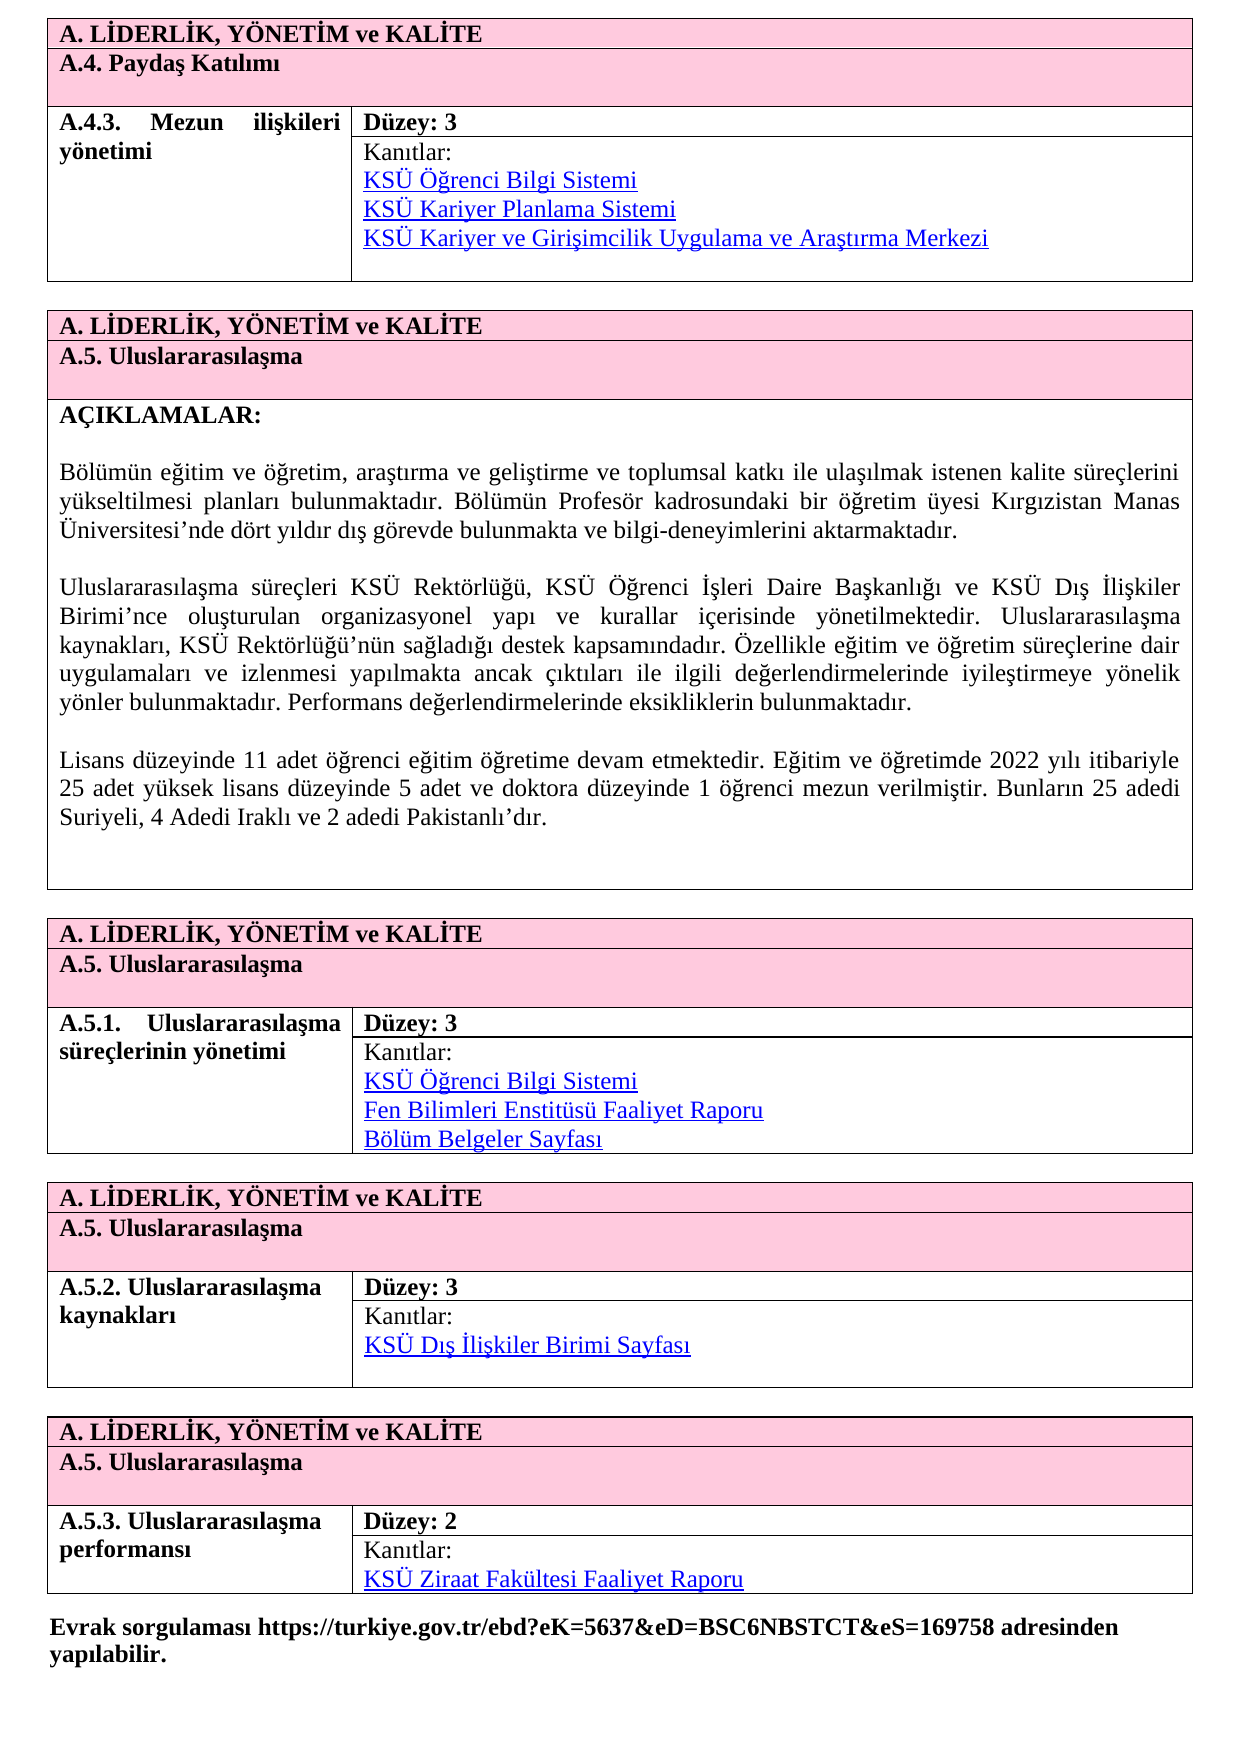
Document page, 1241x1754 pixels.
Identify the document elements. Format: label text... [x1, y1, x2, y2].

table_header A. LİDERLİK, YÖNETİM ve KALİTE [48, 1418, 1192, 1446]
table_cell A.4. Paydaş Katılımı [48, 49, 1192, 106]
table_cell Düzey: 3 [353, 1008, 1192, 1036]
table_cell A.5.3. Uluslararasılaşma performansı [48, 1506, 352, 1593]
table_cell A.5. Uluslararasılaşma [48, 1447, 1192, 1505]
table_cell Düzey: 2 [353, 1506, 1192, 1534]
table_cell A.5.1. Uluslararasılaşma süreçlerinin yönetimi [48, 1008, 352, 1152]
table_header A. LİDERLİK, YÖNETİM ve KALİTE [48, 311, 1192, 340]
table_header A. LİDERLİK, YÖNETİM ve KALİTE [48, 19, 1192, 47]
table_cell A.5. Uluslararasılaşma [48, 1213, 1192, 1271]
table_cell A.5.2. Uluslararasılaşma kaynakları [48, 1272, 352, 1387]
table_cell Kanıtlar: KSÜ Dış İlişkiler Birimi Sayfası [353, 1301, 1192, 1387]
table_cell Düzey: 3 [353, 1272, 1192, 1300]
table_header A. LİDERLİK, YÖNETİM ve KALİTE [48, 1183, 1192, 1212]
table_cell Kanıtlar: KSÜ Öğrenci Bilgi Sistemi Fen Bilimleri Enstitüsü Faaliyet Raporu Bölüm Belgeler Sayfası [353, 1038, 1192, 1152]
table_header A. LİDERLİK, YÖNETİM ve KALİTE [48, 919, 1192, 948]
table_cell A.4.3. Mezun ilişkileri yönetimi [48, 107, 351, 281]
table_cell Kanıtlar: KSÜ Öğrenci Bilgi Sistemi KSÜ Kariyer Planlama Sistemi KSÜ Kariyer ve Girişimcilik Uygulama ve Araştırma Merkezi [352, 137, 1192, 281]
table_cell A.5. Uluslararasılaşma [48, 949, 1192, 1007]
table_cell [353, 1536, 1192, 1593]
table_cell Düzey: 3 [352, 107, 1192, 136]
table_cell AÇIKLAMALAR: Bölümün eğitim ve öğretim, araştırma ve geliştirme ve toplumsal katkı ile ulaşılmak istenen kalite süreçlerini yükseltilmesi planları bulunmaktadır. Bölümün Profesör kadrosundaki bir öğretim üyesi Kırgızistan Manas Üniversitesi’nde dört yıldır dış görevde bulunmakta ve bilgi-deneyimlerini aktarmaktadır. Uluslararasılaşma süreçleri KSÜ Rektörlüğü, KSÜ Öğrenci İşleri Daire Başkanlığı ve KSÜ Dış İlişkiler Birimi’nce oluşturulan organizasyonel yapı ve kurallar içerisinde yönetilmektedir. Uluslararasılaşma kaynakları, KSÜ Rektörlüğü’nün sağladığı destek kapsamındadır. Özellikle eğitim ve öğretim süreçlerine dair uygulamaları ve izlenmesi yapılmakta ancak çıktıları ile ilgili değerlendirmelerinde iyileştirmeye yönelik yönler bulunmaktadır. Performans değerlendirmelerinde eksikliklerin bulunmaktadır. Lisans düzeyinde 11 adet öğrenci eğitim öğretime devam etmektedir. Eğitim ve öğretimde 2022 yılı itibariyle 25 adet yüksek lisans düzeyinde 5 adet ve doktora düzeyinde 1 öğrenci mezun verilmiştir. Bunların 25 adedi Suriyeli, 4 Adedi Iraklı ve 2 adedi Pakistanlı’dır. [48, 400, 1192, 888]
table_cell A.5. Uluslararasılaşma [48, 341, 1192, 399]
